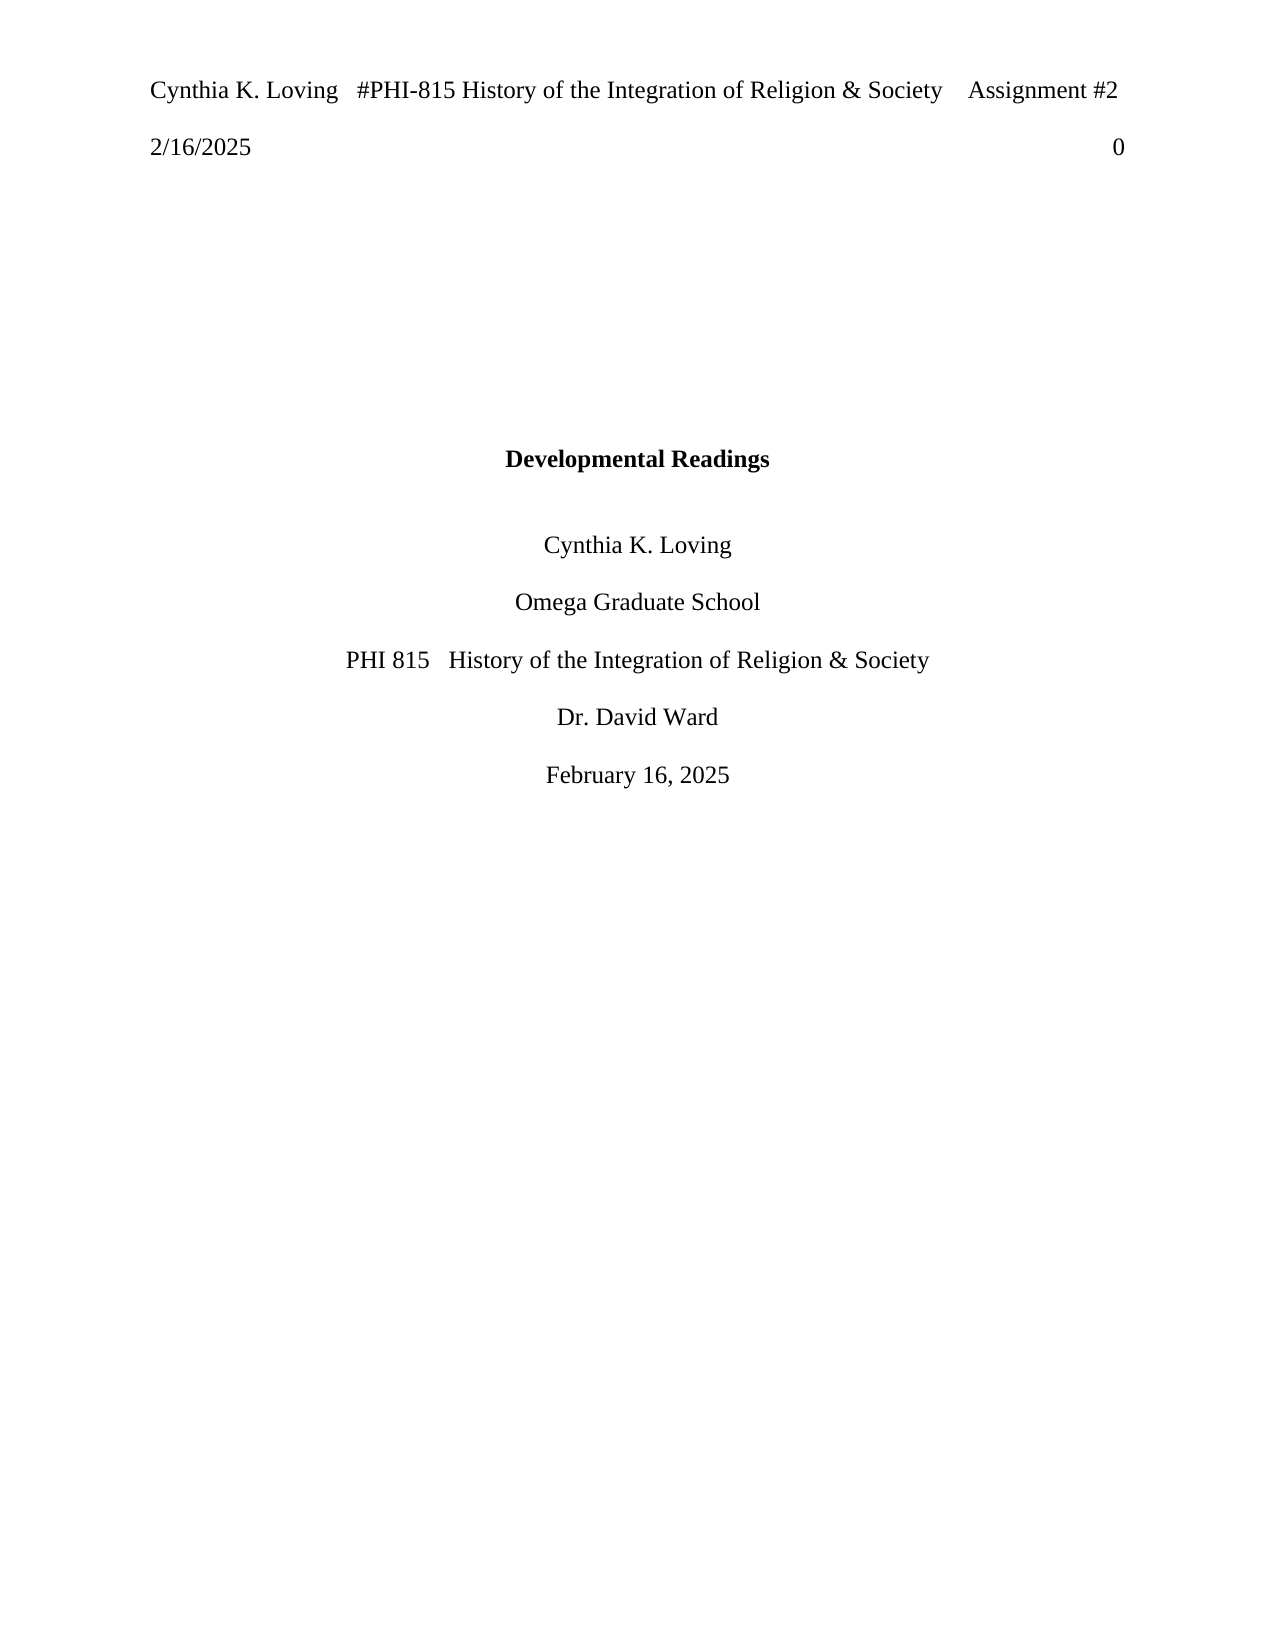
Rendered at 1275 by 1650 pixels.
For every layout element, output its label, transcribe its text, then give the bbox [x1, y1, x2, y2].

subtitle PHI 815 History of the Integration of Religion & Society [150, 645, 1125, 674]
subtitle February 16, 2025 [150, 760, 1125, 789]
subtitle Cynthia K. Loving [150, 530, 1125, 559]
title Developmental Readings [150, 444, 1125, 472]
subtitle Omega Graduate School [150, 587, 1125, 616]
subtitle Dr. David Ward [150, 702, 1125, 731]
